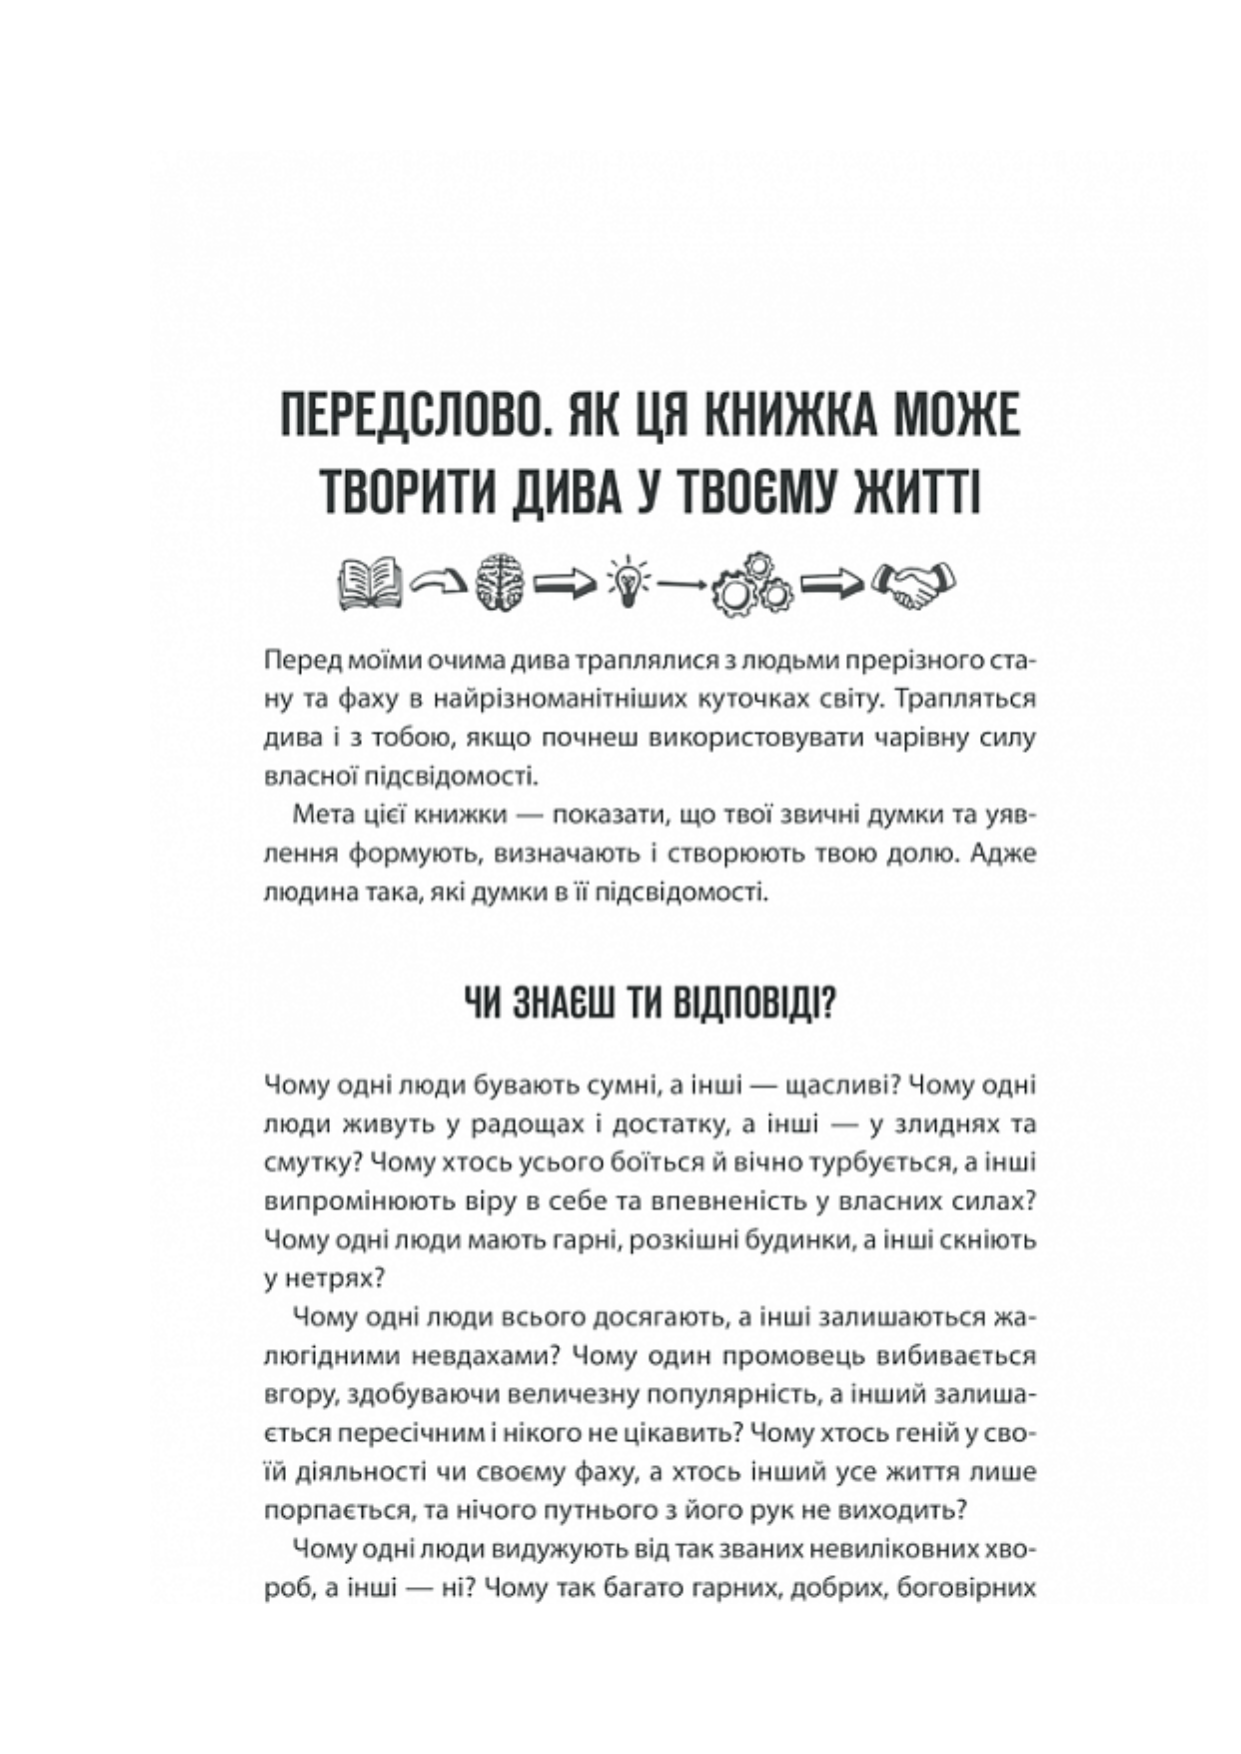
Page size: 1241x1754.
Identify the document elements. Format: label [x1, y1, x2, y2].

picture [150, 150, 1209, 1604]
